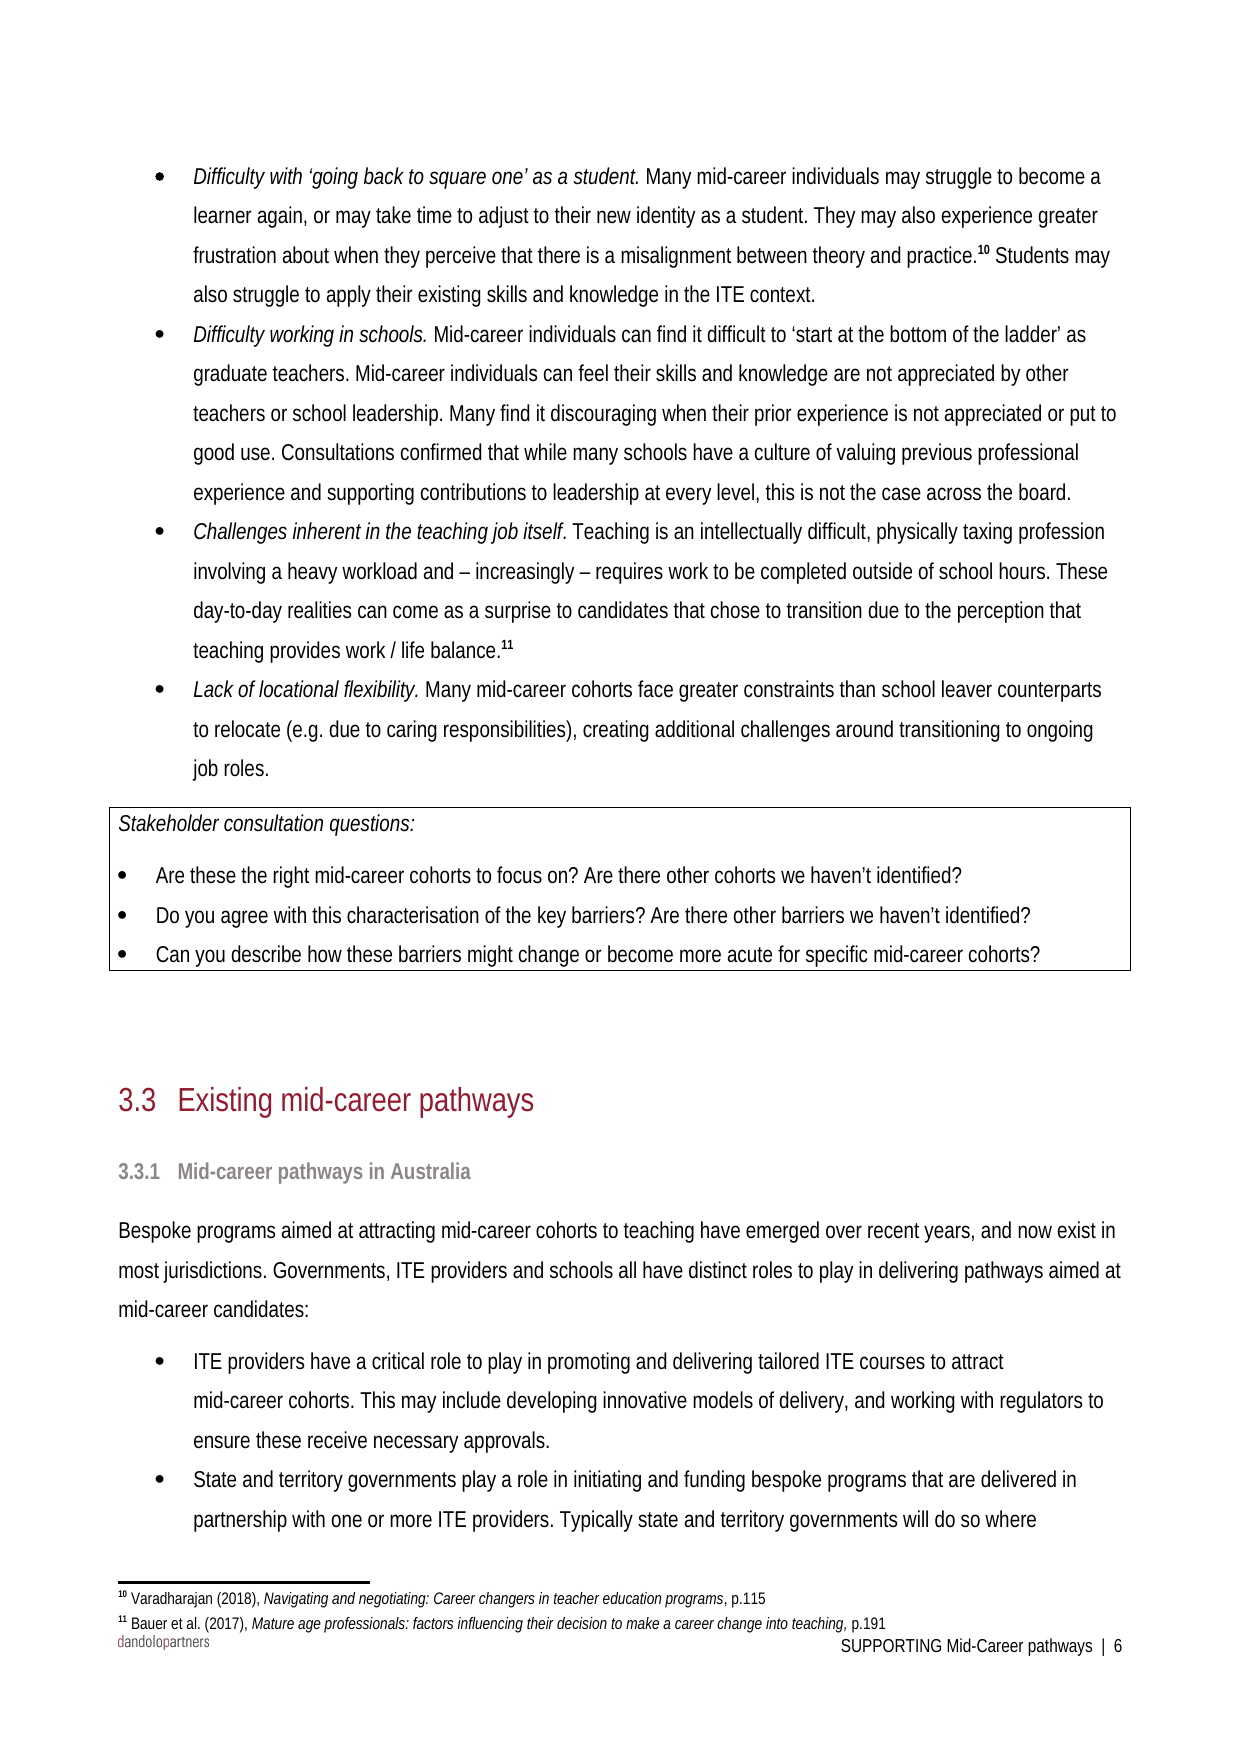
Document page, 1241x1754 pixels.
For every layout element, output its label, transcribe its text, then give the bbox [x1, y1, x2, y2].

list Can you describe how these barriers might change or become more acute for specific mid-career cohorts? [110, 938, 1130, 970]
list Are these the right mid-career cohorts to focus on? Are there other cohorts we haven’t identified? [110, 859, 1130, 889]
list Lack of locational flexibility. Many mid-career cohorts face greater constraints than school leaver counterparts to relocate (e.g. due to caring responsibilities), creating additional challenges around transitioning to ongoing job roles. [156, 676, 1122, 782]
list Difficulty working in schools. Mid-career individuals can find it difficult to ‘start at the bottom of the ladder’ as graduate teachers. Mid-career individuals can feel their skills and knowledge are not appreciated by other teachers or school leadership. Many find it discouraging when their prior experience is not appreciated or put to good use. Consultations confirmed that while many schools have a culture of valuing previous professional experience and supporting contributions to leadership at every level, this is not the case across the board. [156, 321, 1122, 505]
text Bespoke programs aimed at attracting mid-career cohorts to teaching have emerged over recent years, and now exist in most jurisdictions. Governments, ITE providers and schools all have distinct roles to play in delivering pathways aimed at mid-career candidates: [118, 1217, 1122, 1322]
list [156, 1466, 1122, 1532]
picture [118, 1635, 209, 1650]
list Do you agree with this characterisation of the key barriers? Are there other barriers we haven’t identified? [110, 899, 1130, 928]
list ITE providers have a critical role to play in promoting and delivering tailored ITE courses to attract mid-career cohorts. This may include developing innovative models of delivery, and working with regulators to ensure these receive necessary approvals. [156, 1348, 1122, 1453]
text Stakeholder consultation questions: [110, 808, 1130, 837]
subtitle Existing mid-career pathways [118, 1081, 1122, 1119]
list Challenges inherent in the teaching job itself. Teaching is an intellectually difficult, physically taxing profession involving a heavy workload and – increasingly – requires work to be completed outside of school hours. These day-to-day realities can come as a surprise to candidates that chose to transition due to the perception that teaching provides work / life balance. [156, 518, 1122, 663]
subtitle Mid-career pathways in Australia [118, 1158, 1122, 1184]
list Difficulty with ‘going back to square one’ as a student. Many mid-career individuals may struggle to become a learner again, or may take time to adjust to their new identity as a student. They may also experience greater frustration about when they perceive that there is a misalignment between theory and practice. Students may also struggle to apply their existing skills and knowledge in the ITE context. [156, 163, 1122, 308]
